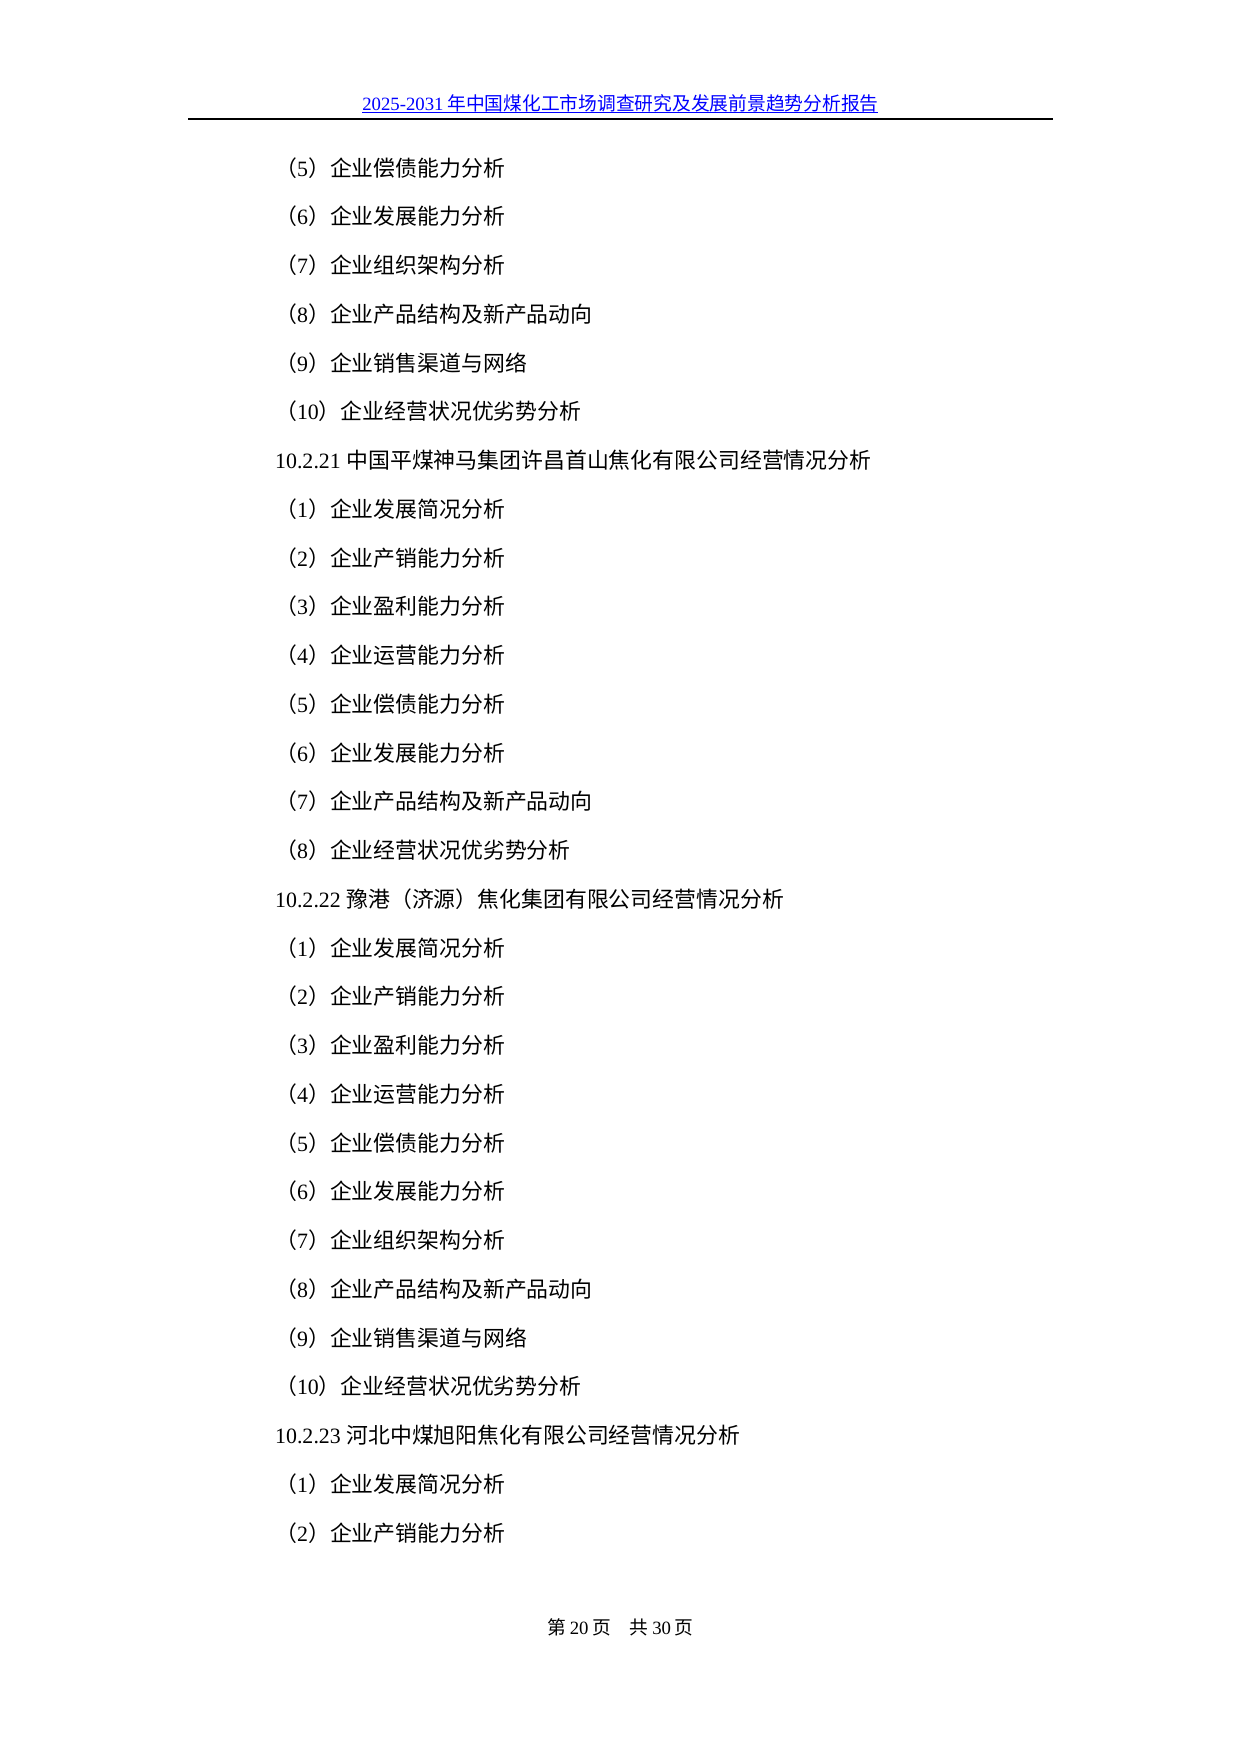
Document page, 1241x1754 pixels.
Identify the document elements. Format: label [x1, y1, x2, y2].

text [187, 150, 1053, 1548]
